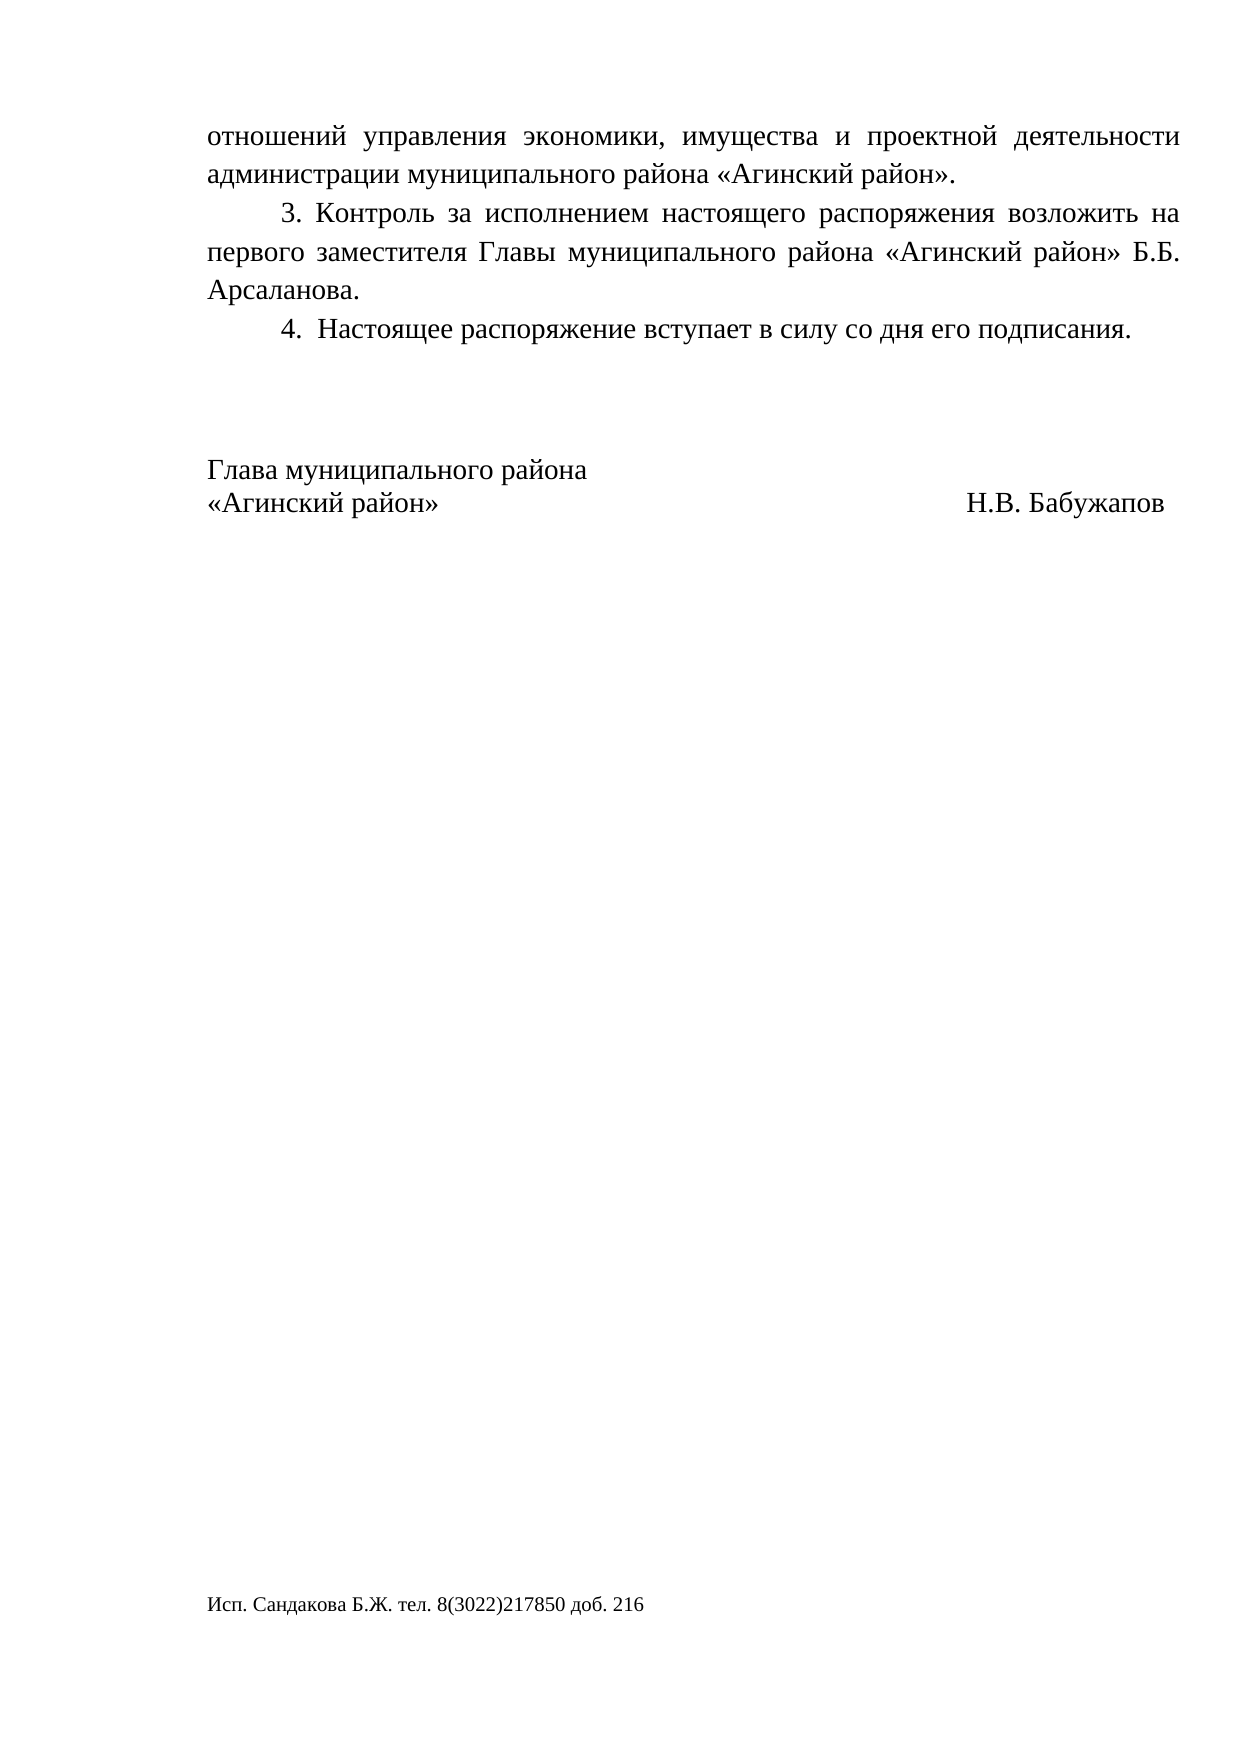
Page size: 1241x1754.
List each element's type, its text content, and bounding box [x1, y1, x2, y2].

text 4. Настоящее распоряжение вступает в силу со дня его подписания. [207, 311, 1181, 344]
text Исп. Сандакова Б.Ж. тел. 8(3022)217850 доб. 216 [207, 1592, 1181, 1616]
text 3. Контроль за исполнением настоящего распоряжения возложить на первого заместителя Главы муниципального района «Агинский район» Б.Б. Арсаланова. [207, 195, 1181, 306]
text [207, 118, 1181, 190]
text «Агинский район» Н.В. Бабужапов [207, 486, 1181, 519]
text Глава муниципального района [207, 452, 1181, 486]
